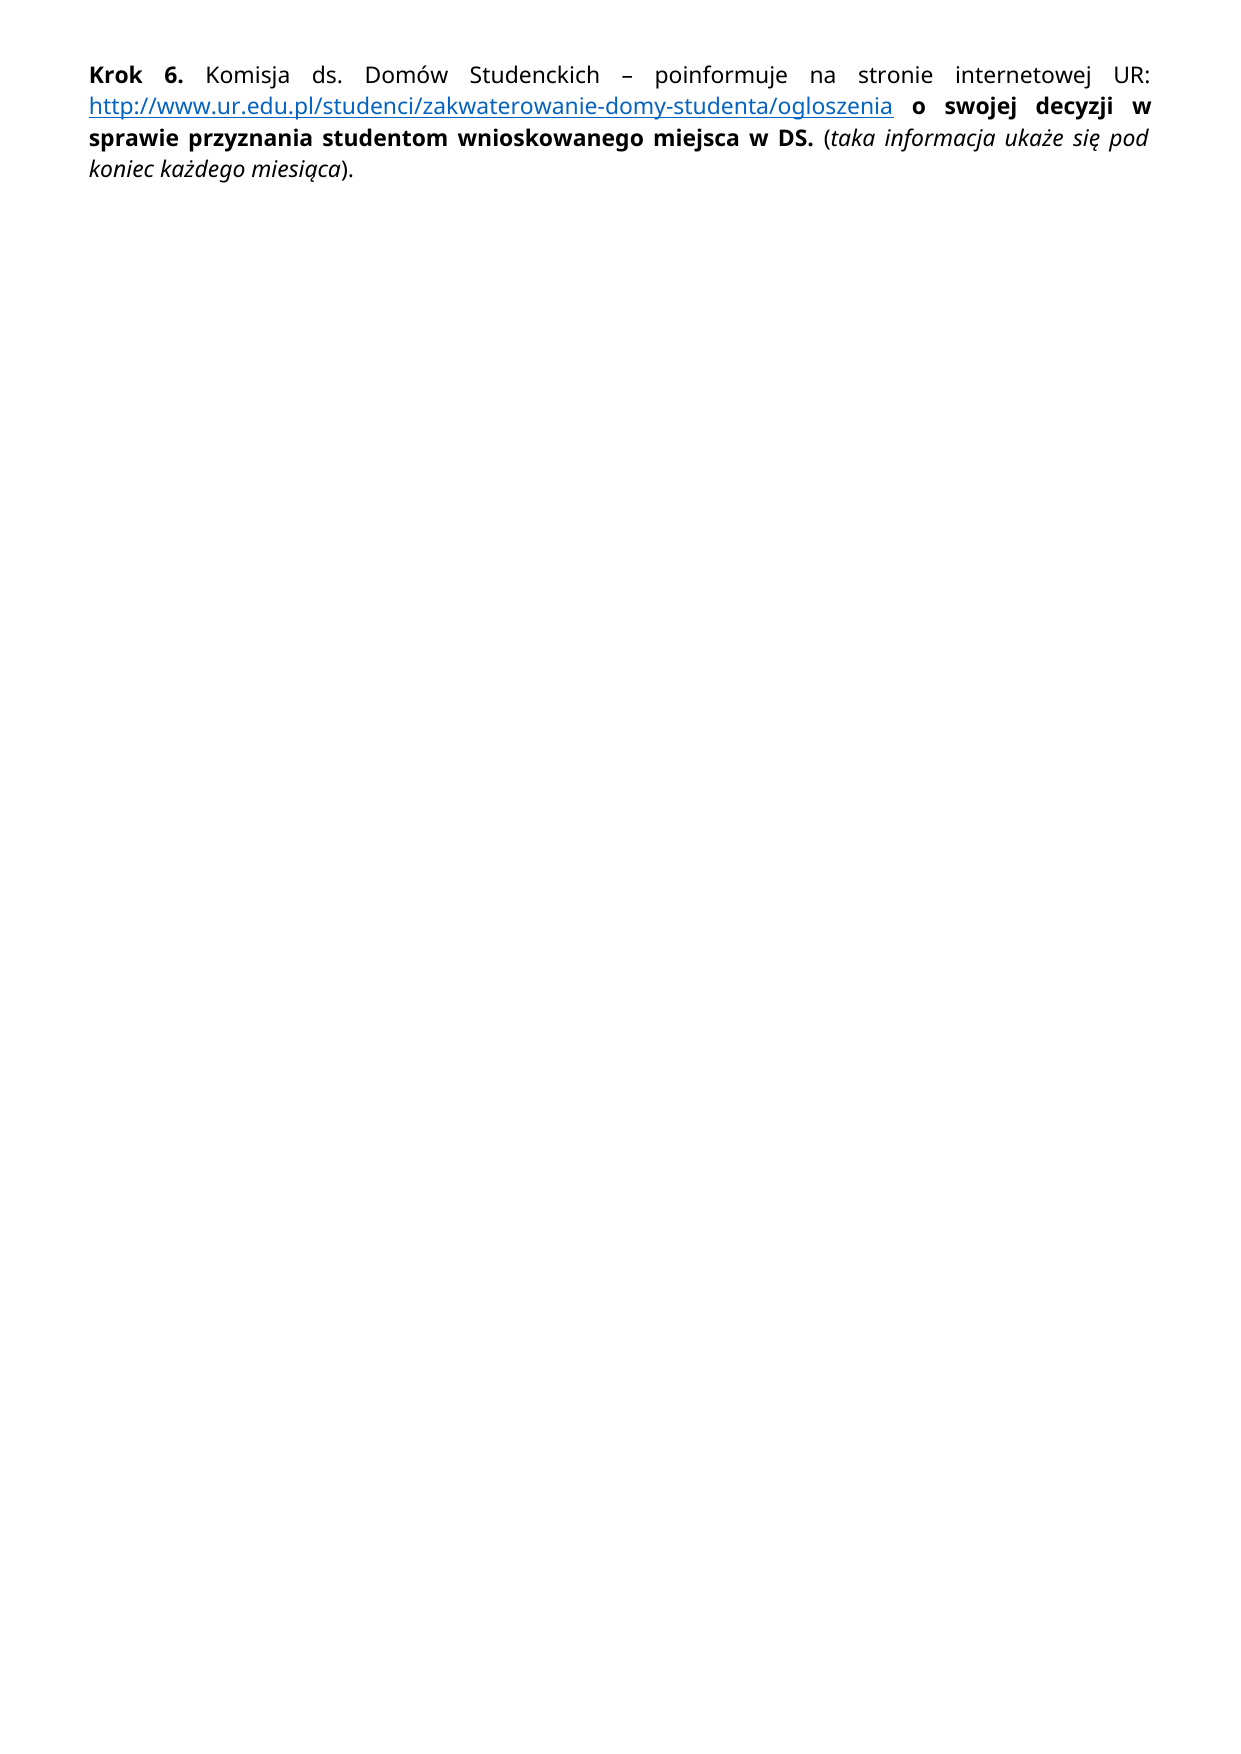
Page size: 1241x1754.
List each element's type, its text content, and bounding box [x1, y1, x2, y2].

text Krok 6. Komisja ds. Domów Studenckich – poinformuje na stronie internetowej UR: http://www.ur.edu.pl/studenci/zakwaterowanie-domy-studenta/ogloszenia o swojej decyzji w sprawie przyznania studentom wnioskowanego miejsca w DS. (taka informacja ukaże się pod koniec każdego miesiąca). [89, 59, 1152, 184]
